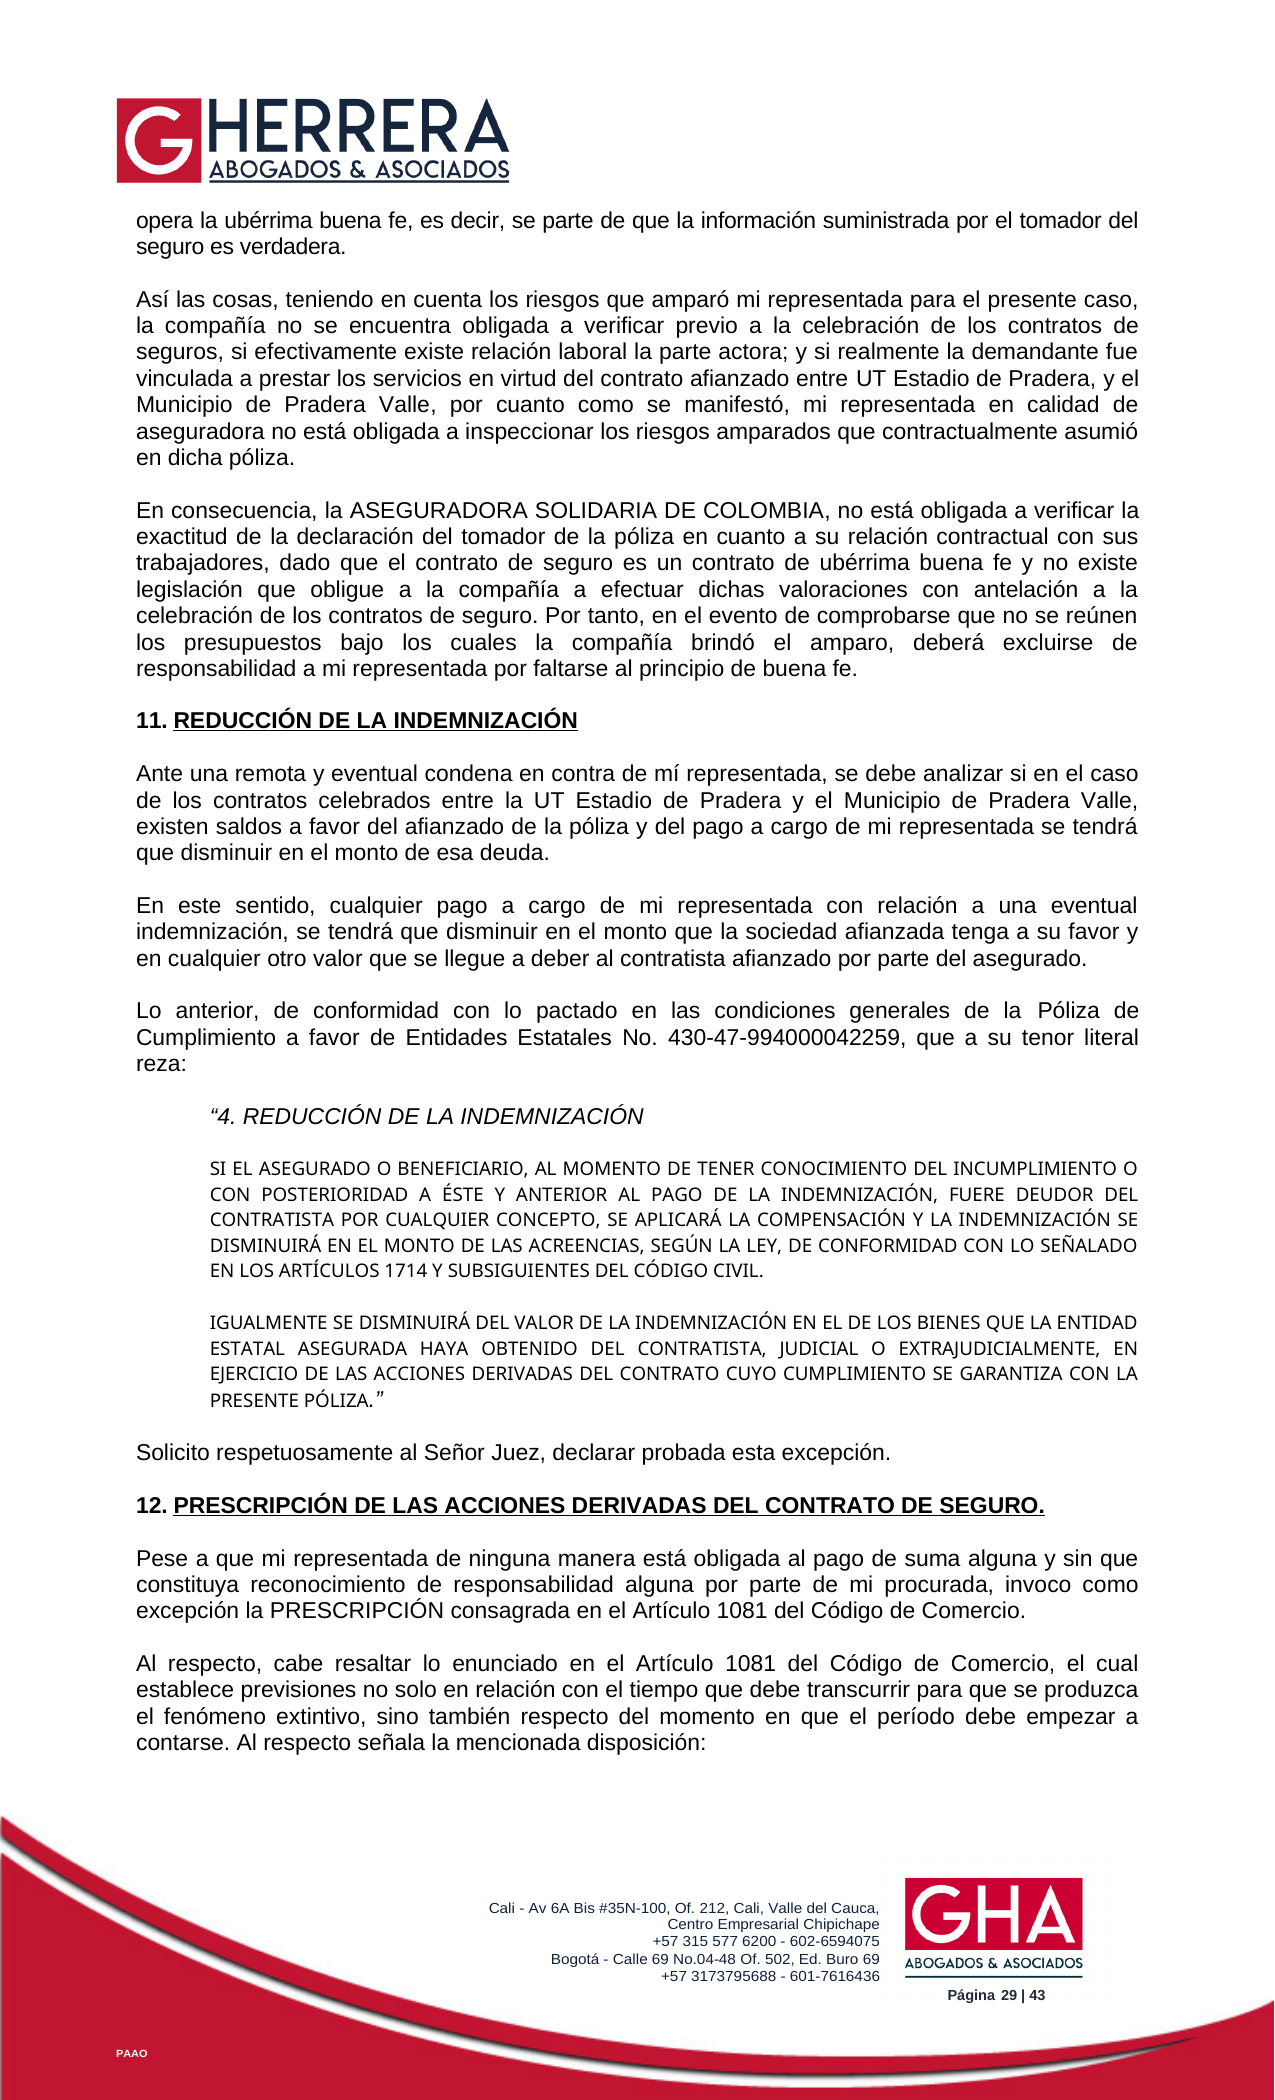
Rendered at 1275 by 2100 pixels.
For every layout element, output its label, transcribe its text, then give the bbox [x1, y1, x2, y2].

text Lo anterior, de conformidad con lo pactado en las condiciones generales de la Póliza de Cumplimiento a favor de Entidades Estatales No. 430-47-994000042259, que a su tenor literal reza: [136, 997, 1139, 1076]
text En consecuencia, la ASEGURADORA SOLIDARIA DE COLOMBIA, no está obligada a verificar la exactitud de la declaración del tomador de la póliza en cuanto a su relación contractual con sus trabajadores, dado que el contrato de seguro es un contrato de ubérrima buena fe y no existe legislación que obligue a la compañía a efectuar dichas valoraciones con antelación a la celebración de los contratos de seguro. Por tanto, en el evento de comprobarse que no se reúnen los presupuestos bajo los cuales la compañía brindó el amparo, deberá excluirse de responsabilidad a mi representada por faltarse al principio de buena fe. [136, 497, 1139, 681]
text Así las cosas, teniendo en cuenta los riesgos que amparó mi representada para el presente caso, la compañía no se encuentra obligada a verificar previo a la celebración de los contratos de seguros, si efectivamente existe relación laboral la parte actora; y si realmente la demandante fue vinculada a prestar los servicios en virtud del contrato afianzado entre UT Estadio de Pradera, y el Municipio de Pradera Valle, por cuanto como se manifestó, mi representada en calidad de aseguradora no está obligada a inspeccionar los riesgos amparados que contractualmente asumió en dicha póliza. [136, 286, 1139, 470]
list REDUCCIÓN DE LA INDEMNIZACIÓN [136, 707, 1139, 734]
text En este sentido, cualquier pago a cargo de mi representada con relación a una eventual indemnización, se tendrá que disminuir en el monto que la sociedad afianzada tenga a su favor y en cualquier otro valor que se llegue a deber al contratista afianzado por parte del asegurado. [136, 892, 1139, 971]
text IGUALMENTE SE DISMINUIRÁ DEL VALOR DE LA INDEMNIZACIÓN EN EL DE LOS BIENES QUE LA ENTIDAD ESTATAL ASEGURADA HAYA OBTENIDO DEL CONTRATISTA, JUDICIAL O EXTRAJUDICIALMENTE, EN EJERCICIO DE LAS ACCIONES DERIVADAS DEL CONTRATO CUYO CUMPLIMIENTO SE GARANTIZA CON LA PRESENTE PÓLIZA.” [209, 1309, 1139, 1413]
picture [96, 75, 529, 206]
text Solicito respetuosamente al Señor Juez, declarar probada esta excepción. [136, 1439, 1139, 1466]
text Pese a que mi representada de ninguna manera está obligada al pago de suma alguna y sin que constituya reconocimiento de responsabilidad alguna por parte de mi procurada, invoco como excepción la PRESCRIPCIÓN consagrada en el Artículo 1081 del Código de Comercio. [136, 1545, 1139, 1624]
text SI EL ASEGURADO O BENEFICIARIO, AL MOMENTO DE TENER CONOCIMIENTO DEL INCUMPLIMIENTO O CON POSTERIORIDAD A ÉSTE Y ANTERIOR AL PAGO DE LA INDEMNIZACIÓN, FUERE DEUDOR DEL CONTRATISTA POR CUALQUIER CONCEPTO, SE APLICARÁ LA COMPENSACIÓN Y LA INDEMNIZACIÓN SE DISMINUIRÁ EN EL MONTO DE LAS ACREENCIAS, SEGÚN LA LEY, DE CONFORMIDAD CON LO SEÑALADO EN LOS ARTÍCULOS 1714 Y SUBSIGUIENTES DEL CÓDIGO CIVIL. [209, 1156, 1139, 1283]
picture [0, 1803, 1274, 2100]
list PRESCRIPCIÓN DE LAS ACCIONES DERIVADAS DEL CONTRATO DE SEGURO. [136, 1492, 1139, 1518]
text Ante una remota y eventual condena en contra de mí representada, se debe analizar si en el caso de los contratos celebrados entre la UT Estadio de Pradera y el Municipio de Pradera Valle, existen saldos a favor del afianzado de la póliza y del pago a cargo de mi representada se tendrá que disminuir en el monto de esa deuda. [136, 760, 1139, 866]
text Al respecto, cabe resaltar lo enunciado en el Artículo 1081 del Código de Comercio, el cual establece previsiones no solo en relación con el tiempo que debe transcurrir para que se produzca el fenómeno extintivo, sino también respecto del momento en que el período debe empezar a contarse. Al respecto señala la mencionada disposición: [136, 1650, 1139, 1756]
text “4. REDUCCIÓN DE LA INDEMNIZACIÓN [209, 1103, 1139, 1129]
